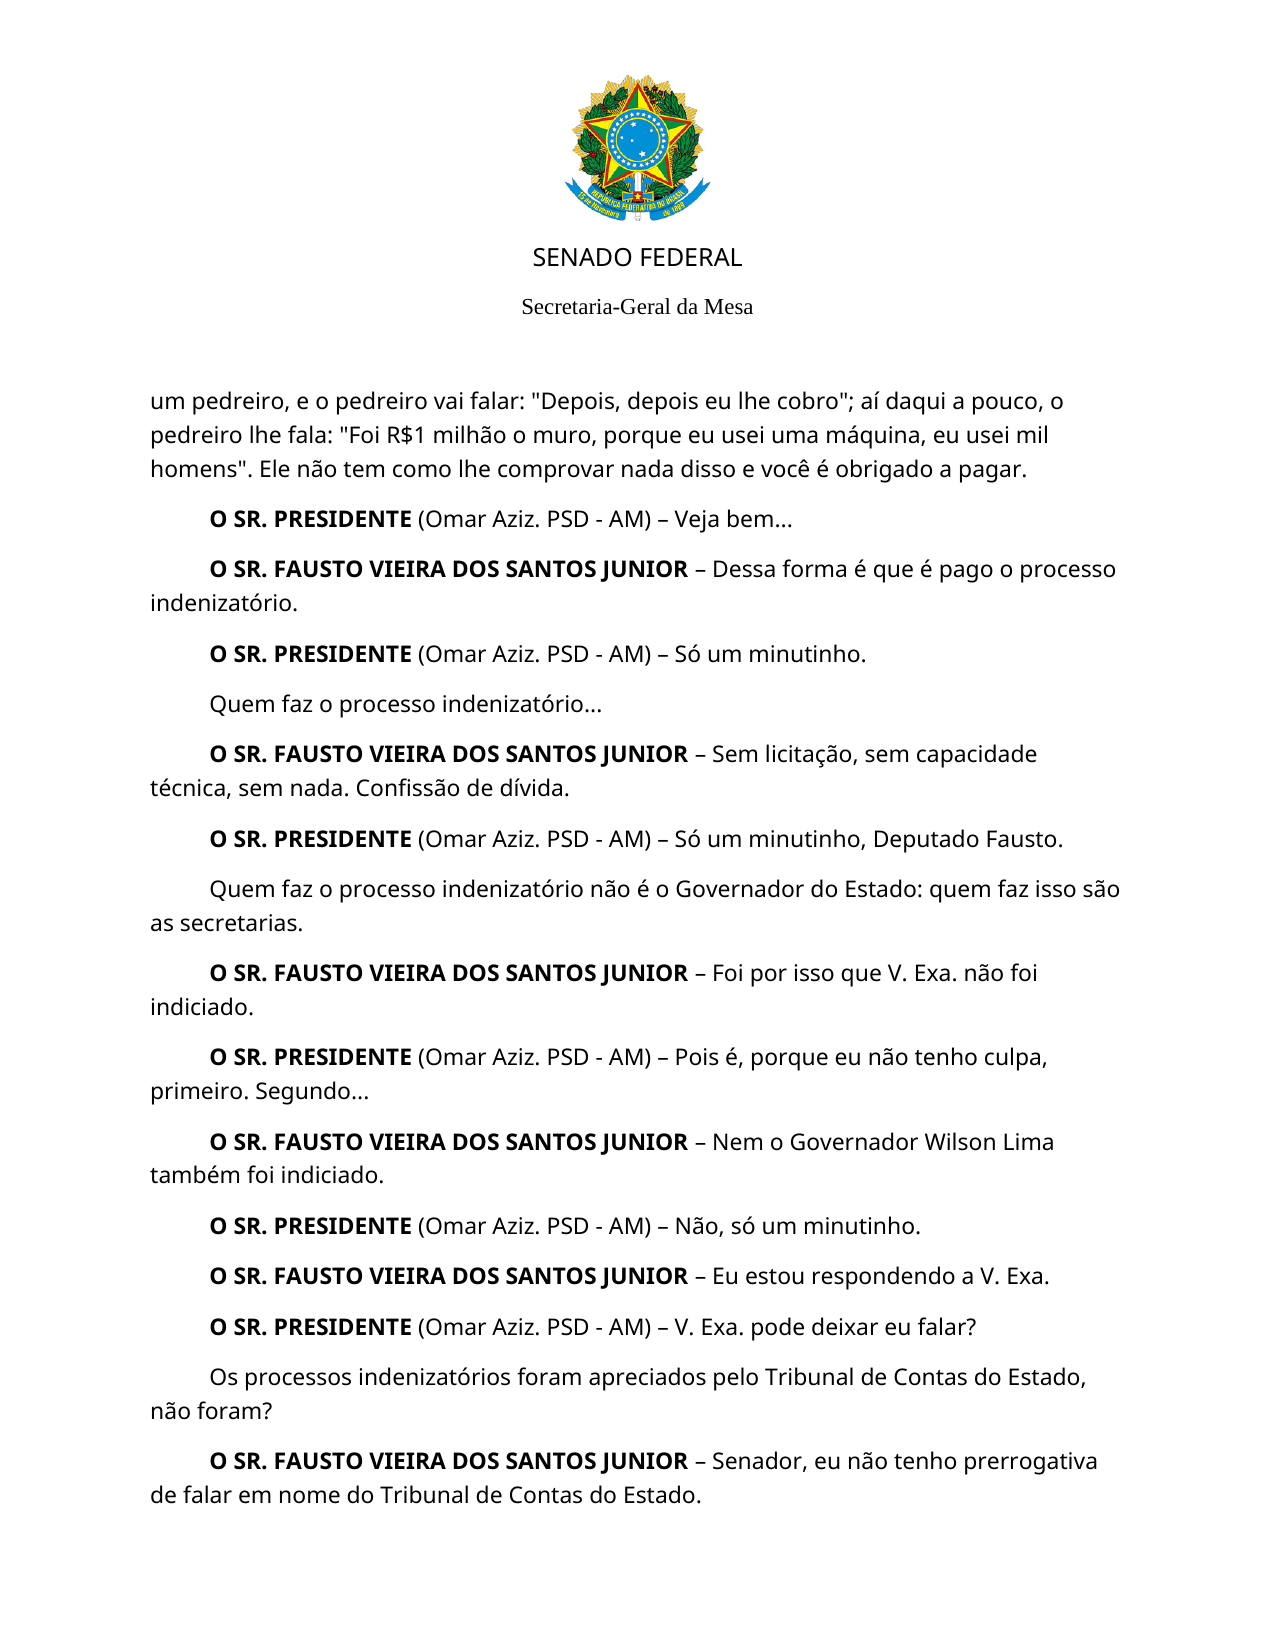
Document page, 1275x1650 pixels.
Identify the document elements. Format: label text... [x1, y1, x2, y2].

text O SR. PRESIDENTE (Omar Aziz. PSD - AM) – Pois é, porque eu não tenho culpa, primeiro. Segundo... [150, 1041, 1125, 1106]
text O SR. PRESIDENTE (Omar Aziz. PSD - AM) – Só um minutinho, Deputado Fausto. [150, 822, 1125, 854]
text O SR. PRESIDENTE (Omar Aziz. PSD - AM) – Só um minutinho. [150, 637, 1125, 669]
text O SR. FAUSTO VIEIRA DOS SANTOS JUNIOR – Nem o Governador Wilson Lima também foi indiciado. [150, 1125, 1125, 1190]
text O SR. FAUSTO VIEIRA DOS SANTOS JUNIOR – Eu estou respondendo a V. Exa. [150, 1260, 1125, 1291]
text O SR. PRESIDENTE (Omar Aziz. PSD - AM) – Veja bem... [150, 503, 1125, 534]
text Os processos indenizatórios foram apreciados pelo Tribunal de Contas do Estado, não foram? [150, 1361, 1125, 1426]
text O SR. PRESIDENTE (Omar Aziz. PSD - AM) – V. Exa. pode deixar eu falar? [150, 1310, 1125, 1342]
text Quem faz o processo indenizatório não é o Governador do Estado: quem faz isso são as secretarias. [150, 873, 1125, 938]
text Quem faz o processo indenizatório... [150, 688, 1125, 719]
picture [564, 75, 711, 221]
text O SR. PRESIDENTE (Omar Aziz. PSD - AM) – Não, só um minutinho. [150, 1209, 1125, 1241]
text O SR. FAUSTO VIEIRA DOS SANTOS JUNIOR – Foi por isso que V. Exa. não foi indiciado. [150, 957, 1125, 1022]
text O SR. FAUSTO VIEIRA DOS SANTOS JUNIOR – Sem licitação, sem capacidade técnica, sem nada. Confissão de dívida. [150, 738, 1125, 803]
text O SR. FAUSTO VIEIRA DOS SANTOS JUNIOR – Senador, eu não tenho prerrogativa de falar em nome do Tribunal de Contas do Estado. [150, 1445, 1125, 1510]
text O SR. FAUSTO VIEIRA DOS SANTOS JUNIOR – Dessa forma é que é pago o processo indenizatório. [150, 553, 1125, 618]
